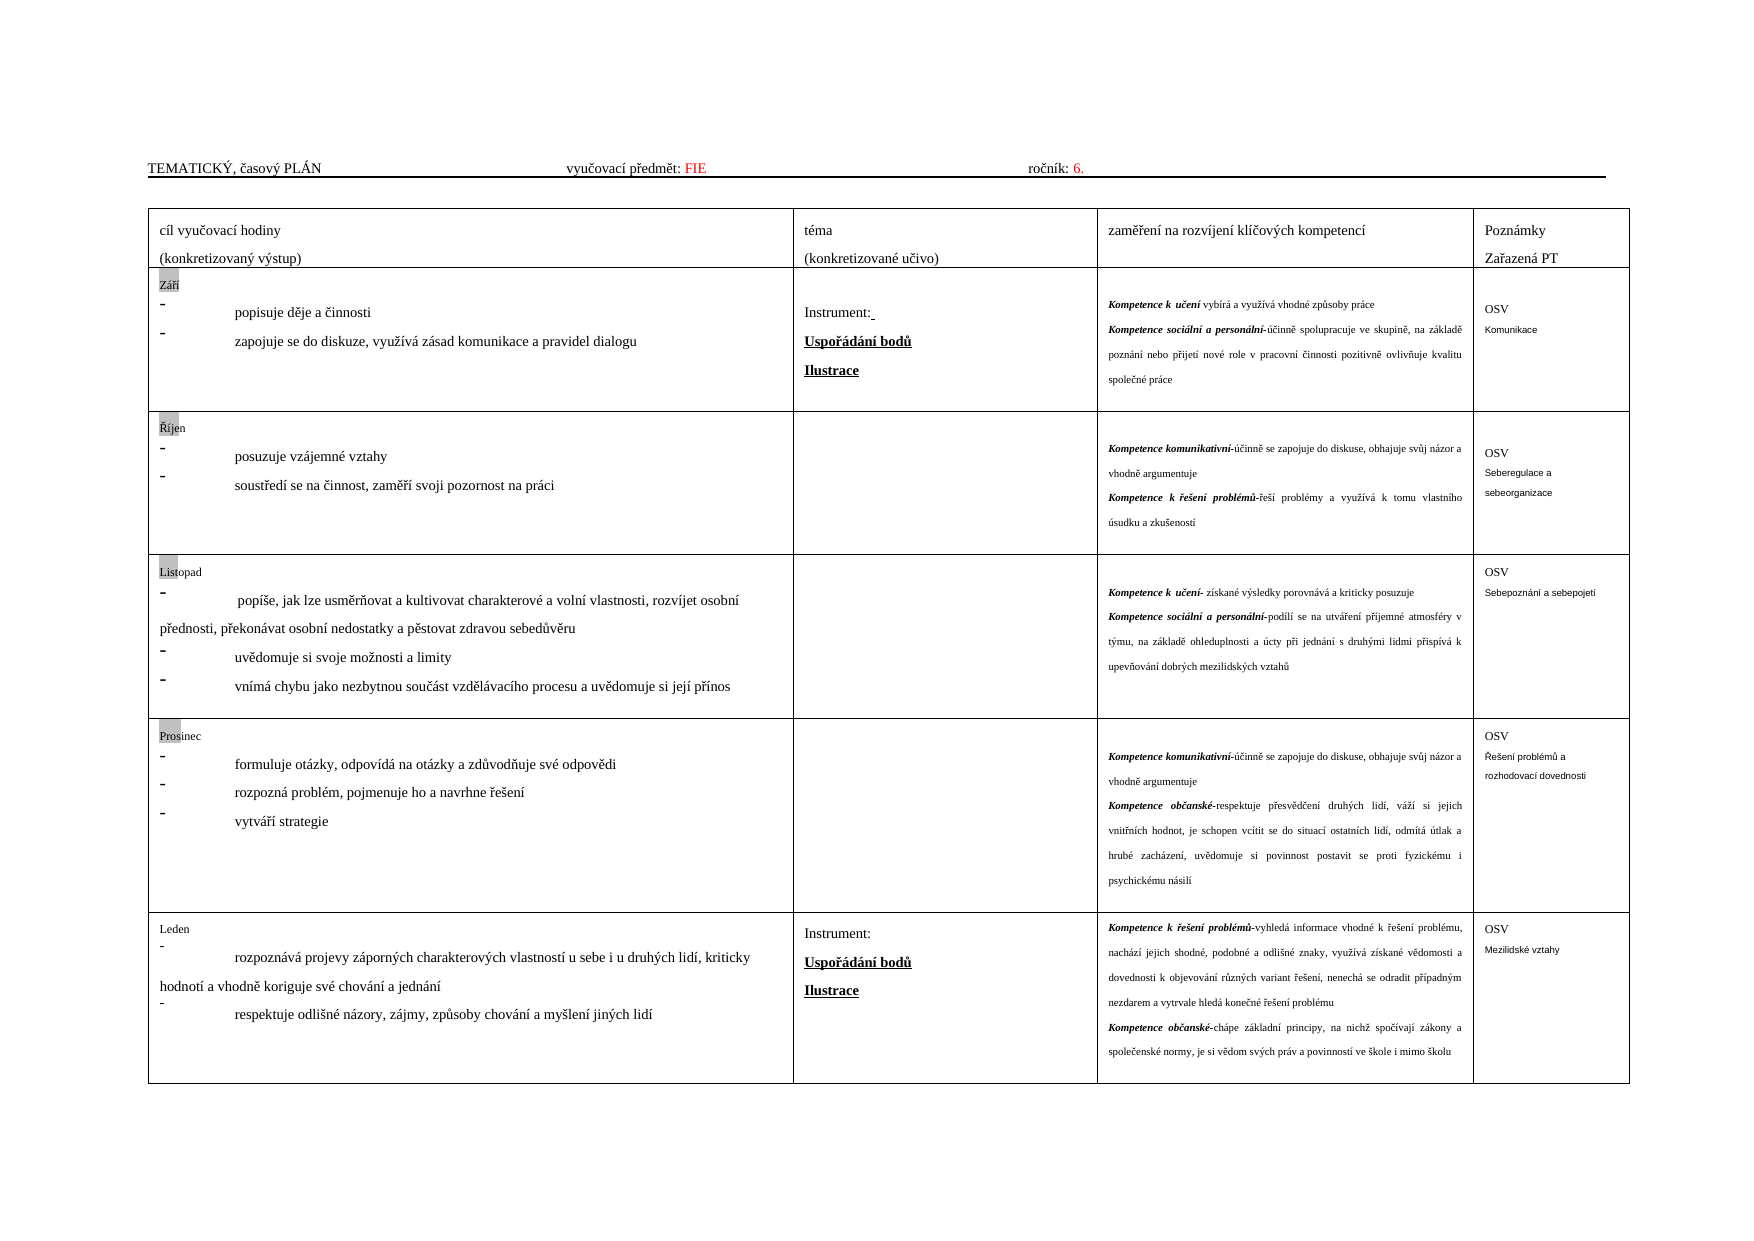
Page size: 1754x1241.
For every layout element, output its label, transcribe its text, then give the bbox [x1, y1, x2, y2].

table_cell Kompetence k řešení problémů-vyhledá informace vhodné k řešení problému, nachází jejich shodné, podobné a odlišné znaky, využívá získané vědomosti a dovednosti k objevování různých variant řešení, nenechá se odradit případným nezdarem a vytrvale hledá konečné řešení problému Kompetence občanské-chápe základní principy, na nichž spočívají zákony a společenské normy, je si vědom svých práv a povinností ve škole i mimo školu [1098, 913, 1473, 1083]
table_header cíl vyučovací hodiny (konkretizovaný výstup) [149, 209, 793, 267]
text TEMATICKÝ, časový PLÁN vyučovací předmět: FIE ročník: 6. [147, 148, 1606, 176]
table_cell Kompetence k učení- získané výsledky porovnává a kriticky posuzuje Kompetence sociální a personální-podílí se na utváření příjemné atmosféry v týmu, na základě ohleduplnosti a úcty při jednání s druhými lidmi přispívá k upevňování dobrých mezilidských vztahů [1098, 555, 1473, 718]
table_cell Kompetence komunikativní-účinně se zapojuje do diskuse, obhajuje svůj názor a vhodně argumentuje Kompetence občanské-respektuje přesvědčení druhých lidí, váží si jejich vnitřních hodnot, je schopen vcítit se do situací ostatních lidí, odmítá útlak a hrubé zacházení, uvědomuje si povinnost postavit se proti fyzickému i psychickému násilí [1098, 719, 1473, 912]
table_cell [794, 555, 1097, 718]
table_cell Říjen posuzuje vzájemné vztahy soustředí se na činnost, zaměří svoji pozornost na práci [149, 412, 793, 554]
table_cell Prosinec formuluje otázky, odpovídá na otázky a zdůvodňuje své odpovědi rozpozná problém, pojmenuje ho a navrhne řešení vytváří strategie [149, 719, 793, 912]
table_cell Instrument: Uspořádání bodů Ilustrace [794, 913, 1097, 1083]
table_cell OSV Mezilidské vztahy [1474, 913, 1629, 1083]
table_header zaměření na rozvíjení klíčových kompetencí [1098, 209, 1473, 267]
table_header téma (konkretizované učivo) [794, 209, 1097, 267]
table_cell Září popisuje děje a činnosti zapojuje se do diskuze, využívá zásad komunikace a pravidel dialogu [149, 268, 793, 411]
table_cell OSV Sebepoznání a sebepojetí [1474, 555, 1629, 718]
table_cell OSV Seberegulace a sebeorganizace [1474, 412, 1629, 554]
table_cell Instrument: Uspořádání bodů Ilustrace [794, 268, 1097, 411]
table_cell OSV Komunikace [1474, 268, 1629, 411]
table_cell [794, 719, 1097, 912]
table_header Poznámky Zařazená PT [1474, 209, 1629, 267]
table_cell [794, 412, 1097, 554]
table_cell Leden rozpoznává projevy záporných charakterových vlastností u sebe i u druhých lidí, kriticky hodnotí a vhodně koriguje své chování a jednání respektuje odlišné názory, zájmy, způsoby chování a myšlení jiných lidí [149, 913, 793, 1083]
table_cell Kompetence k učení vybírá a využívá vhodné způsoby práce Kompetence sociální a personální-účinně spolupracuje ve skupině, na základě poznání nebo přijetí nové role v pracovní činnosti pozitivně ovlivňuje kvalitu společné práce [1098, 268, 1473, 411]
table_cell OSV Řešení problémů a rozhodovací dovednosti [1474, 719, 1629, 912]
table_cell Kompetence komunikativní-účinně se zapojuje do diskuse, obhajuje svůj názor a vhodně argumentuje Kompetence k řešení problémů-řeší problémy a využívá k tomu vlastního úsudku a zkušeností [1098, 412, 1473, 554]
table_cell Listopad popíše, jak lze usměrňovat a kultivovat charakterové a volní vlastnosti, rozvíjet osobní přednosti, překonávat osobní nedostatky a pěstovat zdravou sebedůvěru uvědomuje si svoje možnosti a limity vnímá chybu jako nezbytnou součást vzdělávacího procesu a uvědomuje si její přínos [149, 555, 793, 718]
